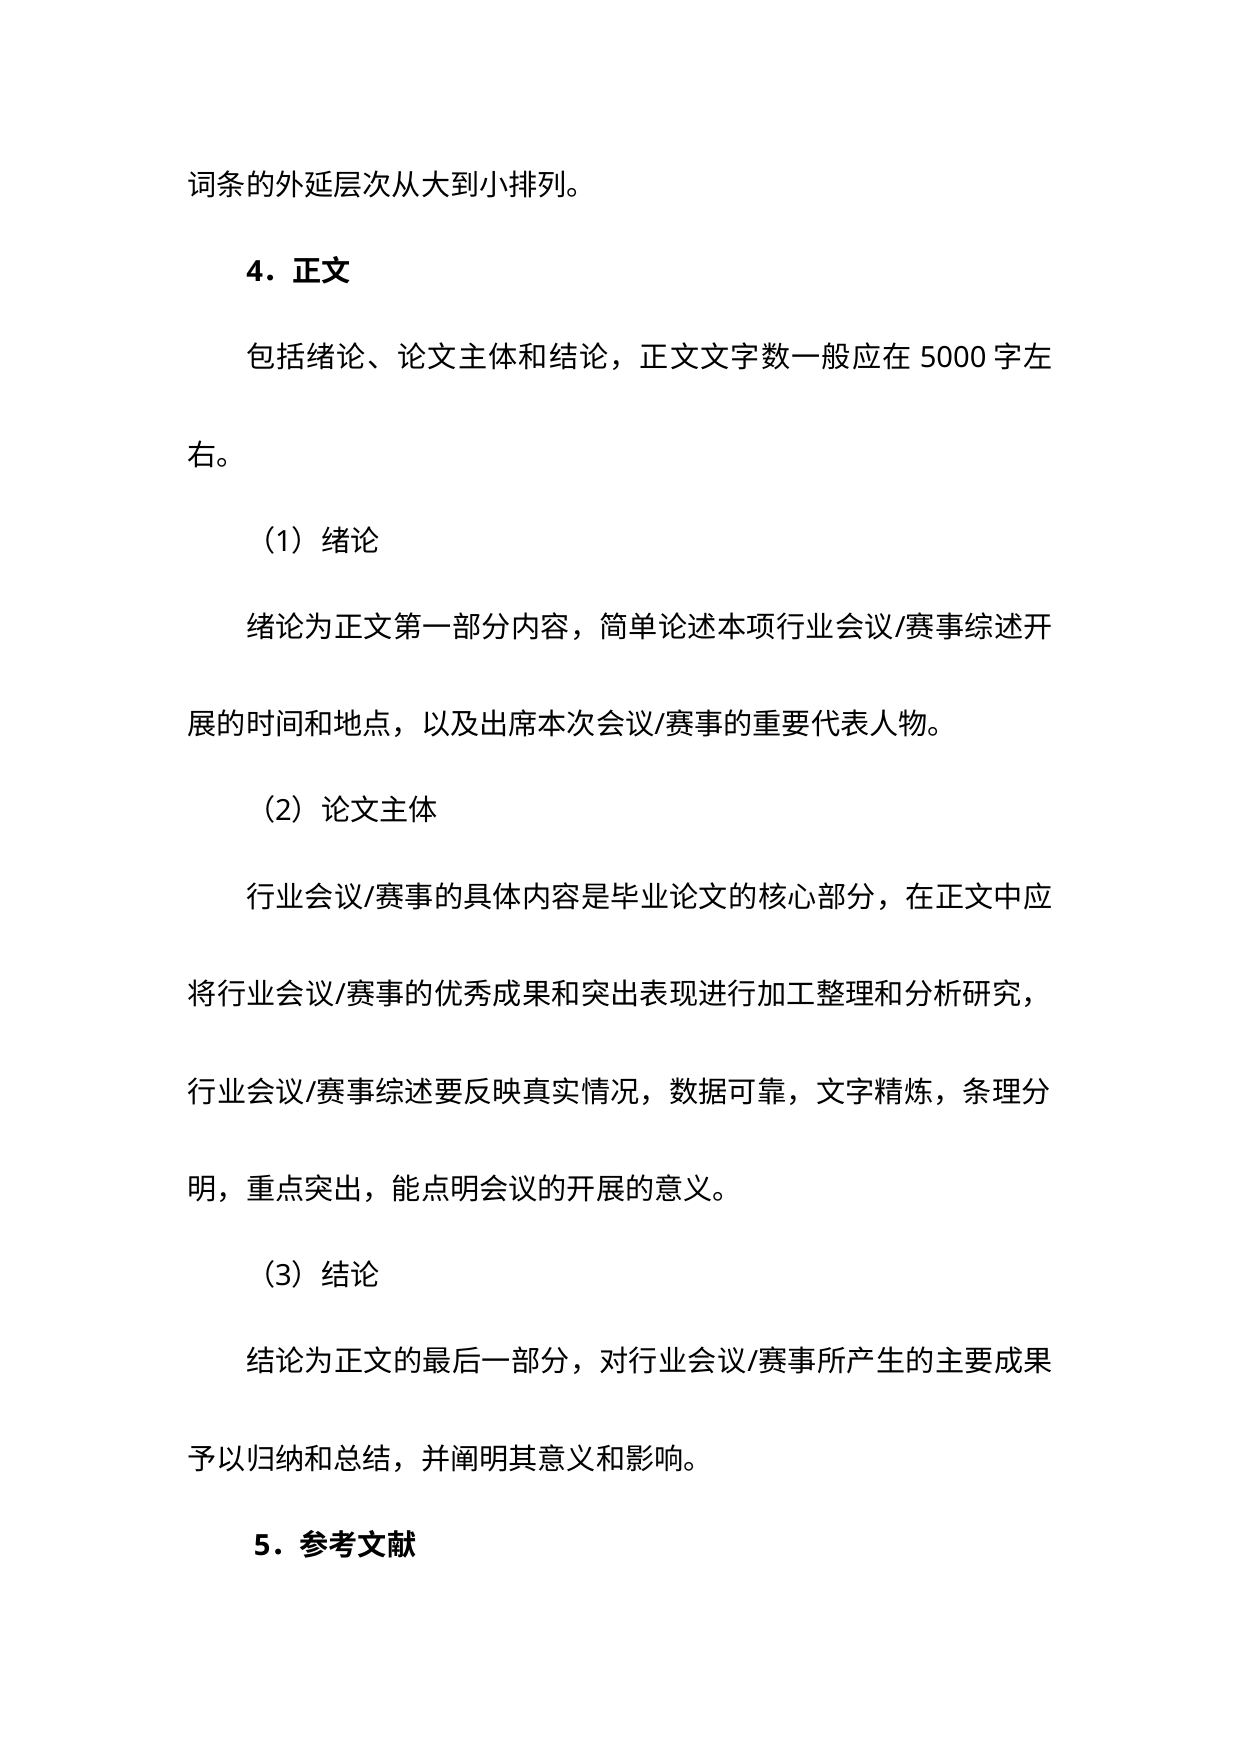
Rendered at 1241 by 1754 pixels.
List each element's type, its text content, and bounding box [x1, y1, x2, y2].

text （2）论文主体 [187, 776, 1053, 841]
text 结论为正文的最后一部分，对行业会议/赛事所产生的主要成果予以归纳和总结，并阐明其意义和影响。 [187, 1327, 1053, 1489]
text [187, 150, 1053, 215]
text 4．正文 [187, 236, 1053, 301]
text 包括绪论、论文主体和结论，正文文字数一般应在5000字左右。 [187, 322, 1053, 485]
text （3）结论 [187, 1241, 1053, 1306]
text 行业会议/赛事的具体内容是毕业论文的核心部分，在正文中应将行业会议/赛事的优秀成果和突出表现进行加工整理和分析研究，行业会议/赛事综述要反映真实情况，数据可靠，文字精炼，条理分明，重点突出，能点明会议的开展的意义。 [187, 862, 1053, 1219]
text （1）绪论 [187, 506, 1053, 571]
text 5．参考文献 [187, 1510, 1053, 1575]
text 绪论为正文第一部分内容，简单论述本项行业会议/赛事综述开展的时间和地点，以及出席本次会议/赛事的重要代表人物。 [187, 592, 1053, 754]
